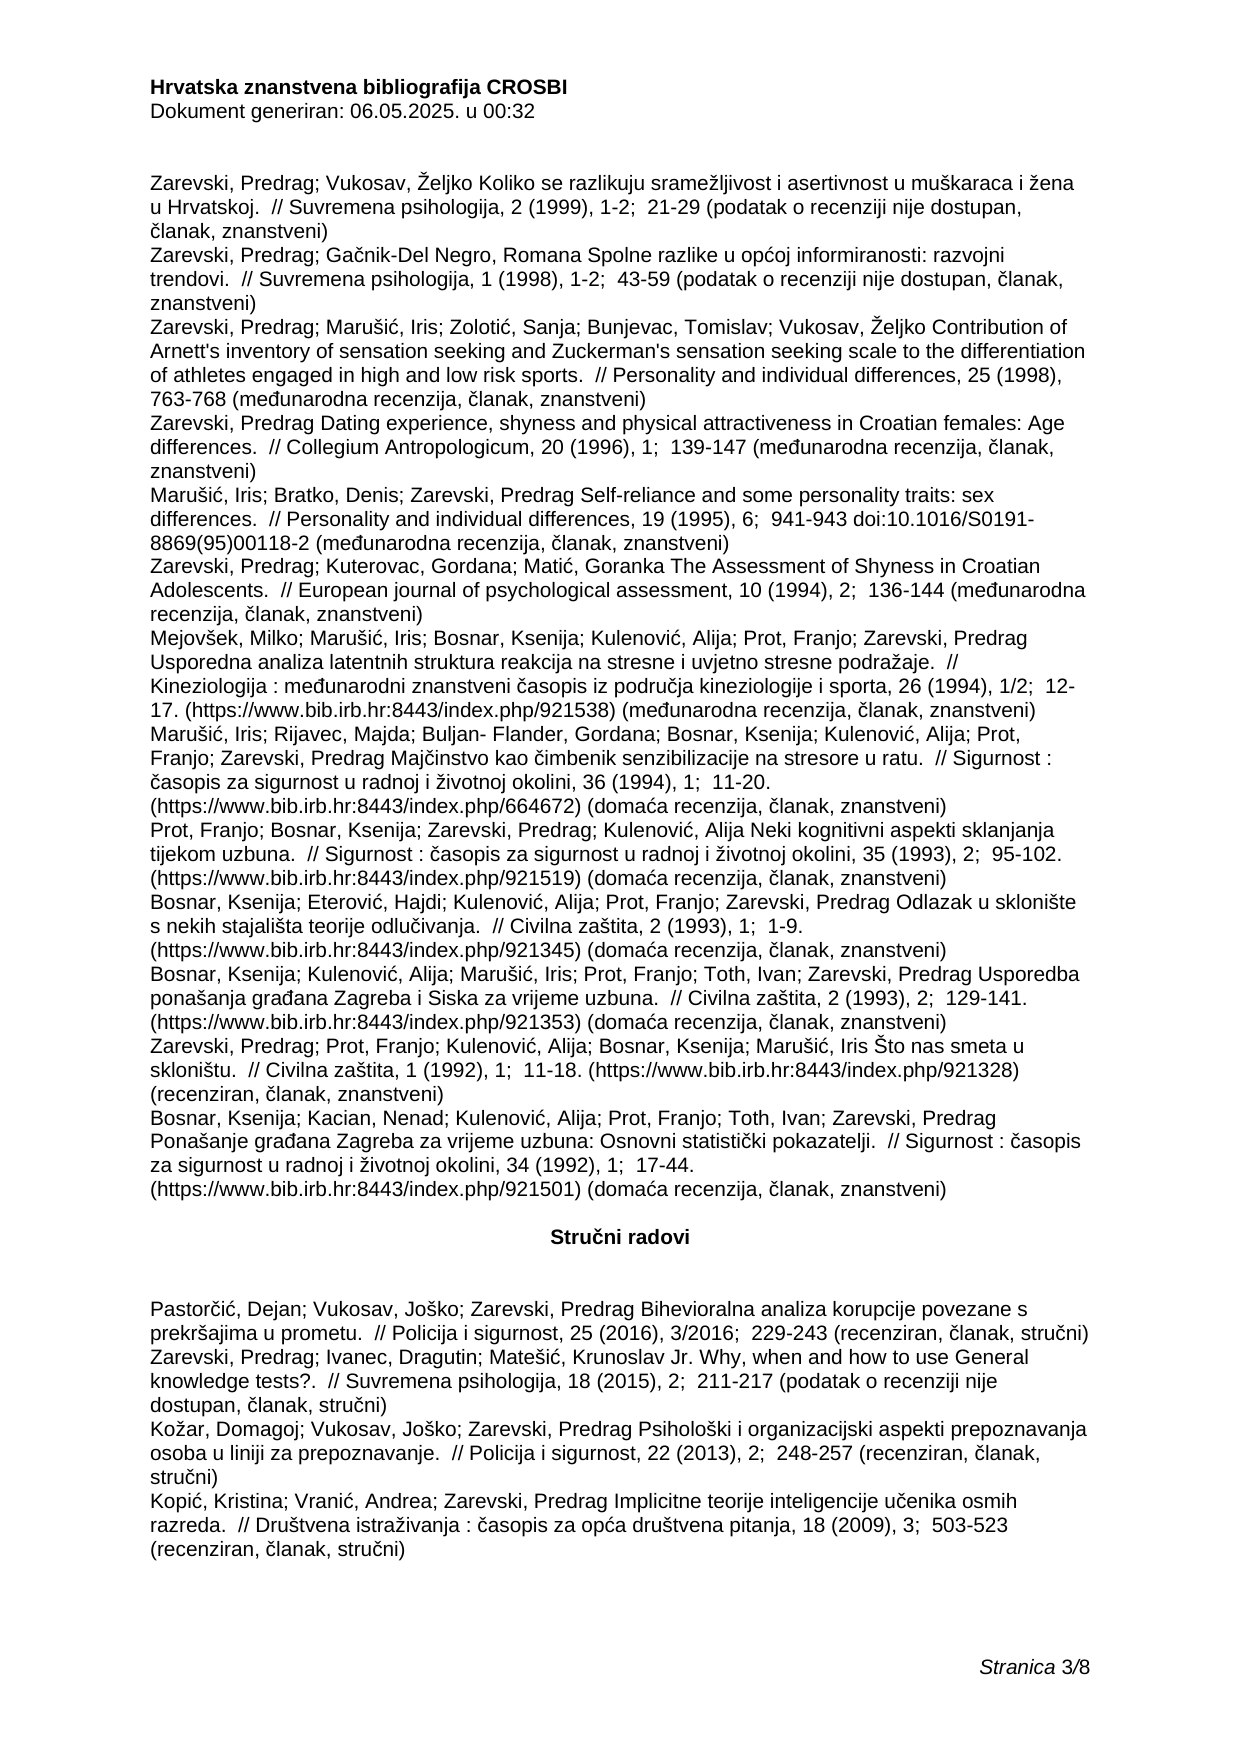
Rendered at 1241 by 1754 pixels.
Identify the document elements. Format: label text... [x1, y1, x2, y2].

subtitle Stručni radovi [150, 1225, 1090, 1249]
text Zarevski, Predrag; Marušić, Iris; Zolotić, Sanja; Bunjevac, Tomislav; Vukosav, Željko [150, 315, 1090, 411]
text Zarevski, Predrag [150, 411, 1090, 482]
text Kožar, Domagoj; Vukosav, Joško; Zarevski, Predrag [150, 1417, 1090, 1489]
text Zarevski, Predrag; Gačnik-Del Negro, Romana [150, 243, 1090, 315]
text Bosnar, Ksenija; Kacian, Nenad; Kulenović, Alija; Prot, Franjo; Toth, Ivan; Zarevski, Predrag [150, 1105, 1090, 1201]
text Zarevski, Predrag; Vukosav, Željko [150, 171, 1090, 243]
text Zarevski, Predrag; Ivanec, Dragutin; Matešić, Krunoslav Jr. [150, 1345, 1090, 1417]
text Zarevski, Predrag; Prot, Franjo; Kulenović, Alija; Bosnar, Ksenija; Marušić, Iris [150, 1033, 1090, 1105]
text Marušić, Iris; Rijavec, Majda; Buljan- Flander, Gordana; Bosnar, Ksenija; Kulenović, Alija; Prot, Franjo; Zarevski, Predrag [150, 722, 1090, 818]
text Pastorčić, Dejan; Vukosav, Joško; Zarevski, Predrag [150, 1297, 1090, 1345]
text Bosnar, Ksenija; Kulenović, Alija; Marušić, Iris; Prot, Franjo; Toth, Ivan; Zarevski, Predrag [150, 962, 1090, 1033]
text Kopić, Kristina; Vranić, Andrea; Zarevski, Predrag [150, 1489, 1090, 1561]
text Mejovšek, Milko; Marušić, Iris; Bosnar, Ksenija; Kulenović, Alija; Prot, Franjo; Zarevski, Predrag [150, 626, 1090, 722]
text Marušić, Iris; Bratko, Denis; Zarevski, Predrag [150, 482, 1090, 554]
text Bosnar, Ksenija; Eterović, Hajdi; Kulenović, Alija; Prot, Franjo; Zarevski, Predrag [150, 890, 1090, 962]
text Prot, Franjo; Bosnar, Ksenija; Zarevski, Predrag; Kulenović, Alija [150, 818, 1090, 890]
text Zarevski, Predrag; Kuterovac, Gordana; Matić, Goranka [150, 554, 1090, 626]
